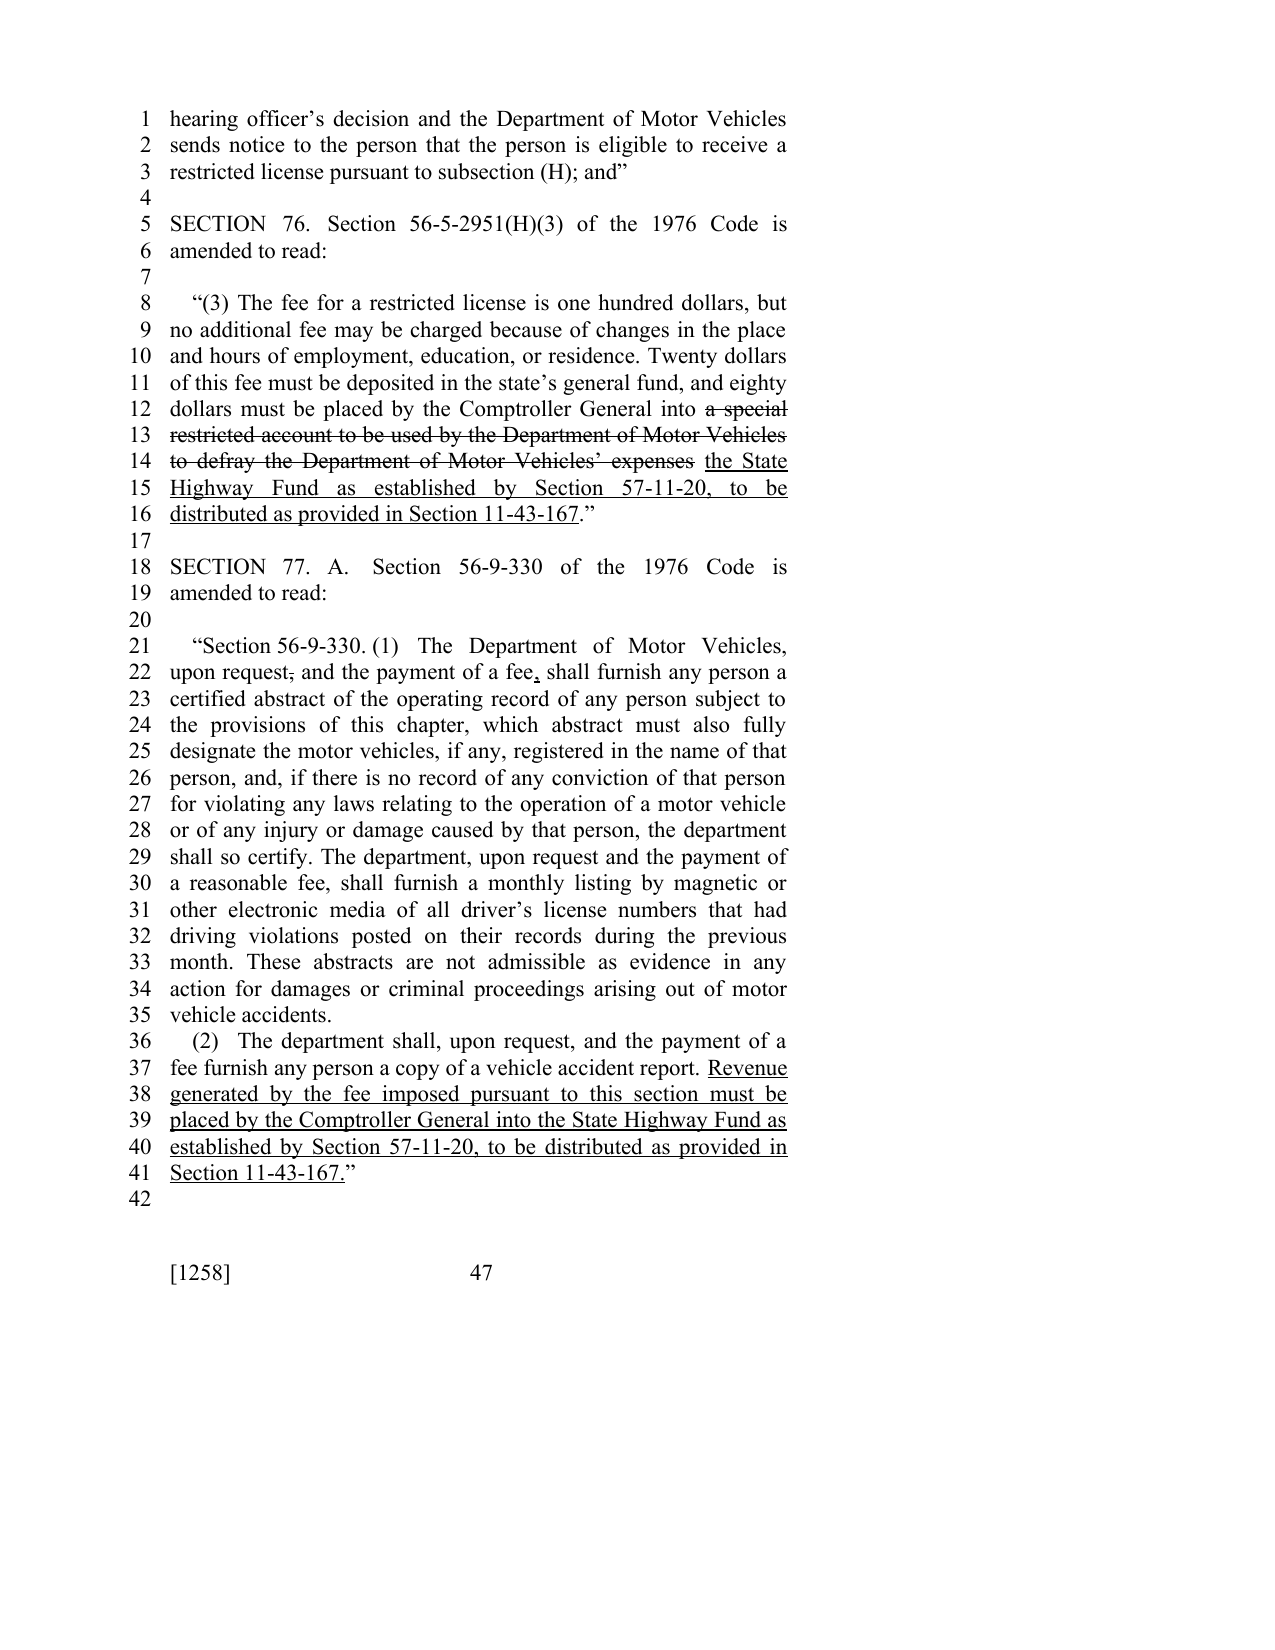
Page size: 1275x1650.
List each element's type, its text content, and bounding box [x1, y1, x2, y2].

text “(3) The fee for a restricted license is one hundred dollars, but no additional fee may be charged because of changes in the place and hours of employment, education, or residence. Twenty dollars of this fee must be deposited in the state’s general fund, and eighty dollars must be placed by the Comptroller General into a special restricted account to be used by the Department of Motor Vehicles to defray the Department of Motor Vehicles’ expenses the State Highway Fund as established by Section 57-11-20, to be distributed as provided in Section 11-43-167.” [169, 437, 787, 497]
text “(3) The fee for a restricted license is one hundred dollars, but no additional fee may be charged because of changes in the place and hours of employment, education, or residence. Twenty dollars of this fee must be deposited in the state’s general fund, and eighty dollars must be placed by the Comptroller General into a special restricted account to be used by the Department of Motor Vehicles to defray the Department of Motor Vehicles’ expenses the State Highway Fund as established by Section 57-11-20, to be distributed as provided in Section 11-43-167.” [169, 289, 787, 436]
text SECTION 77. A. Section 56-9-330 of the 1976 Code is amended to read: [169, 553, 787, 606]
text “Section 56-9-330. (1) The Department of Motor Vehicles, upon request, and the payment of a fee, shall furnish any person a certified abstract of the operating record of any person subject to the provisions of this chapter, which abstract must also fully designate the motor vehicles, if any, registered in the name of that person, and, if there is no record of any conviction of that person for violating any laws relating to the operation of a motor vehicle or of any injury or damage caused by that person, the department shall so certify. The department, upon request and the payment of a reasonable fee, shall furnish a monthly listing by magnetic or other electronic media of all driver’s license numbers that had driving violations posted on their records during the previous month. These abstracts are not admissible as evidence in any action for damages or criminal proceedings arising out of motor vehicle accidents. [169, 632, 787, 1027]
text SECTION 76. Section 56-5-2951(H)(3) of the 1976 Code is amended to read: [169, 210, 787, 263]
text (2) The department shall, upon request, and the payment of a fee furnish any person a copy of a vehicle accident report. Revenue generated by the fee imposed pursuant to this section must be placed by the Comptroller General into the State Highway Fund as established by Section 57-11-20, to be distributed as provided in Section 11-43-167.” [169, 1027, 787, 1103]
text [169, 105, 787, 184]
